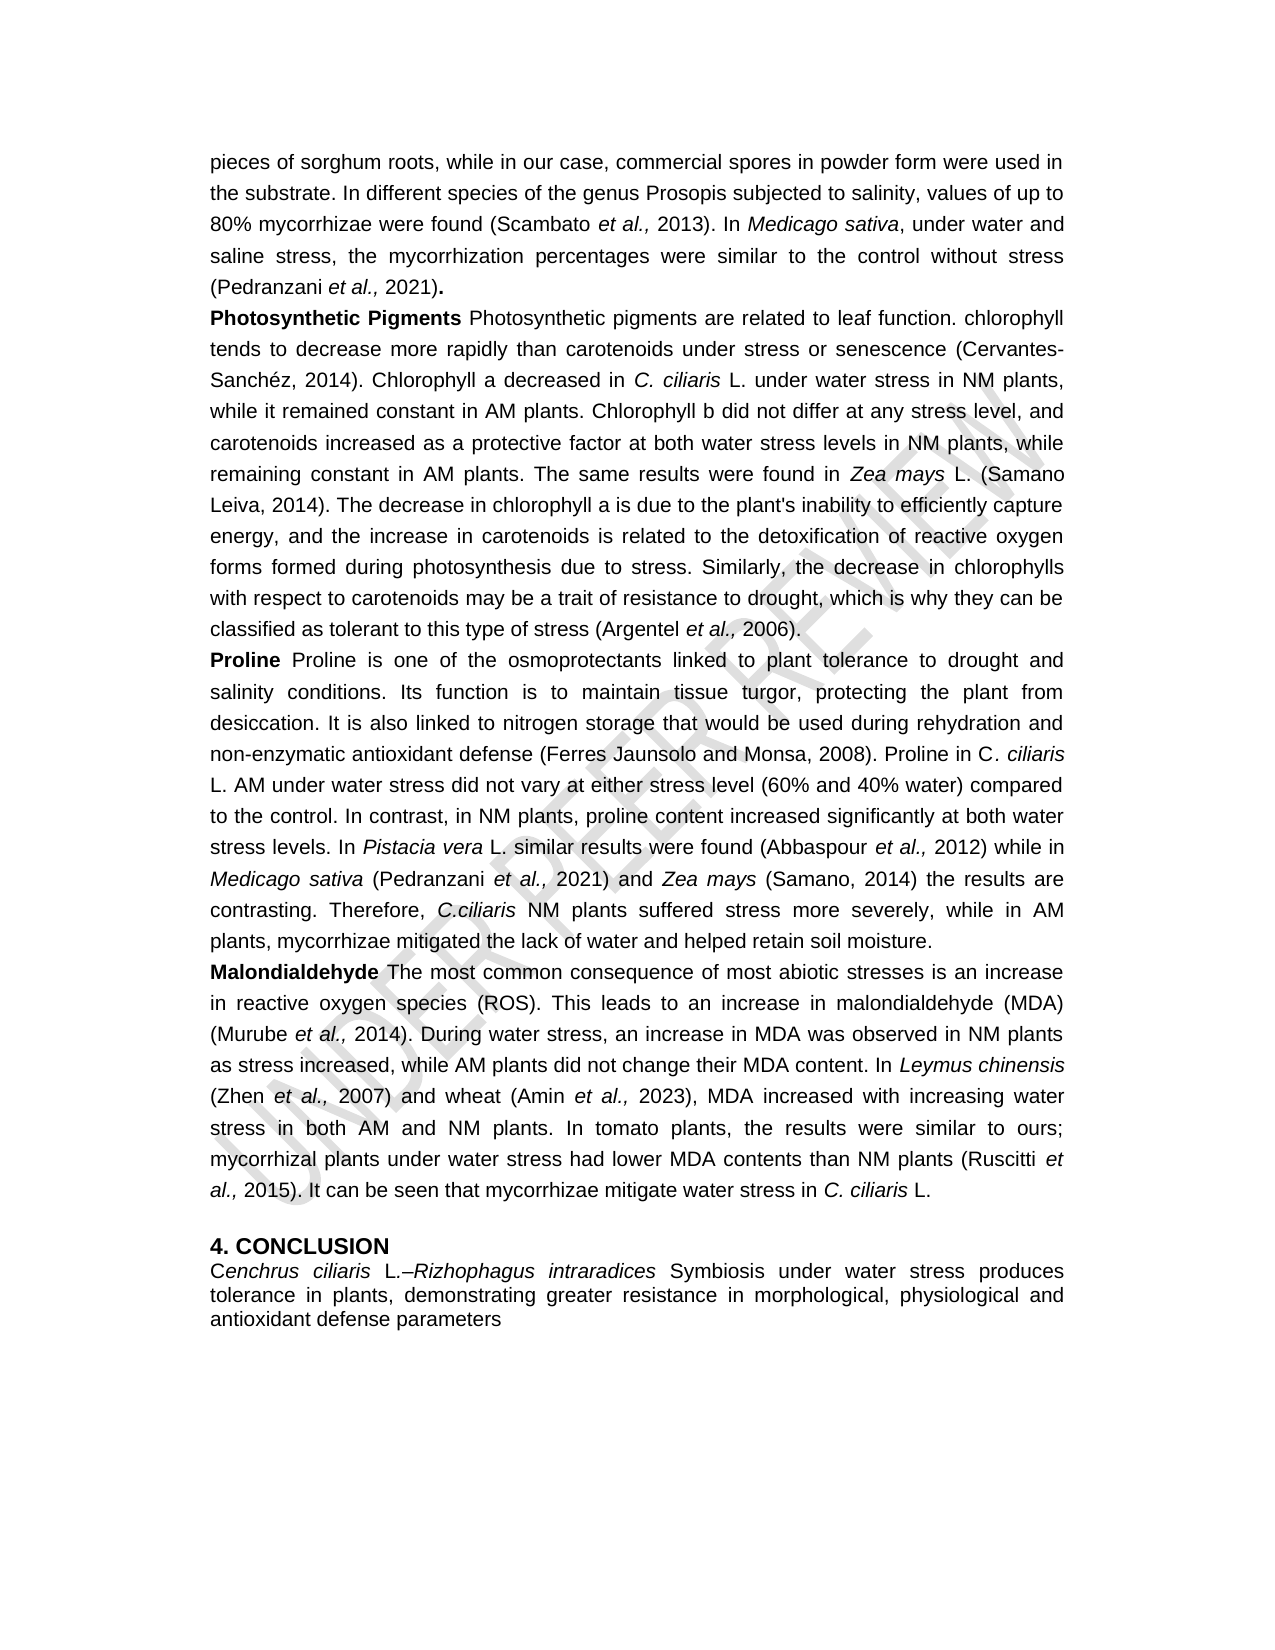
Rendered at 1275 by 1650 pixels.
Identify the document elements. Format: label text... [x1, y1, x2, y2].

text Cenchrus ciliaris L.–Rizhophagus intraradices Symbiosis under water stress produces tolerance in plants, demonstrating greater resistance in morphological, physiological and antioxidant defense parameters [210, 1259, 1065, 1331]
text Photosynthetic Pigments Photosynthetic pigments are related to leaf function. chlorophyll tends to decrease more rapidly than carotenoids under stress or senescence (Cervantes-Sanchéz, 2014). Chlorophyll a decreased in C. ciliaris L. under water stress in NM plants, while it remained constant in AM plants. Chlorophyll b did not differ at any stress level, and carotenoids increased as a protective factor at both water stress levels in NM plants, while remaining constant in AM plants. The same results were found in Zea mays L. (Samano Leiva, 2014). The decrease in chlorophyll a is due to the plant's inability to efficiently capture energy, and the increase in carotenoids is related to the detoxification of reactive oxygen forms formed during photosynthesis due to stress. Similarly, the decrease in chlorophylls with respect to carotenoids may be a trait of resistance to drought, which is why they can be classified as tolerant to this type of stress (Argentel et al., 2006). [210, 306, 1065, 641]
text Proline Proline is one of the osmoprotectants linked to plant tolerance to drought and salinity conditions. Its function is to maintain tissue turgor, protecting the plant from desiccation. It is also linked to nitrogen storage that would be used during rehydration and non-enzymatic antioxidant defense (Ferres Jaunsolo and Monsa, 2008). Proline in C. ciliaris L. AM under water stress did not vary at either stress level (60% and 40% water) compared to the control. In contrast, in NM plants, proline content increased significantly at both water stress levels. In Pistacia vera L. similar results were found (Abbaspour et al., 2012) while in Medicago sativa (Pedranzani et al., 2021) and Zea mays (Samano, 2014) the results are contrasting. Therefore, C.ciliaris NM plants suffered stress more severely, while in AM plants, mycorrhizae mitigated the lack of water and helped retain soil moisture. [210, 648, 1065, 953]
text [210, 150, 1065, 298]
text Malondialdehyde The most common consequence of most abiotic stresses is an increase in reactive oxygen species (ROS). This leads to an increase in malondialdehyde (MDA) (Murube et al., 2014). During water stress, an increase in MDA was observed in NM plants as stress increased, while AM plants did not change their MDA content. In Leymus chinensis (Zhen et al., 2007) and wheat (Amin et al., 2023), MDA increased with increasing water stress in both AM and NM plants. In tomato plants, the results were similar to ours; mycorrhizal plants under water stress had lower MDA contents than NM plants (Ruscitti et al., 2015). It can be seen that mycorrhizae mitigate water stress in C. ciliaris L. [210, 960, 1065, 1202]
text 4. Conclusion [210, 1233, 1065, 1259]
